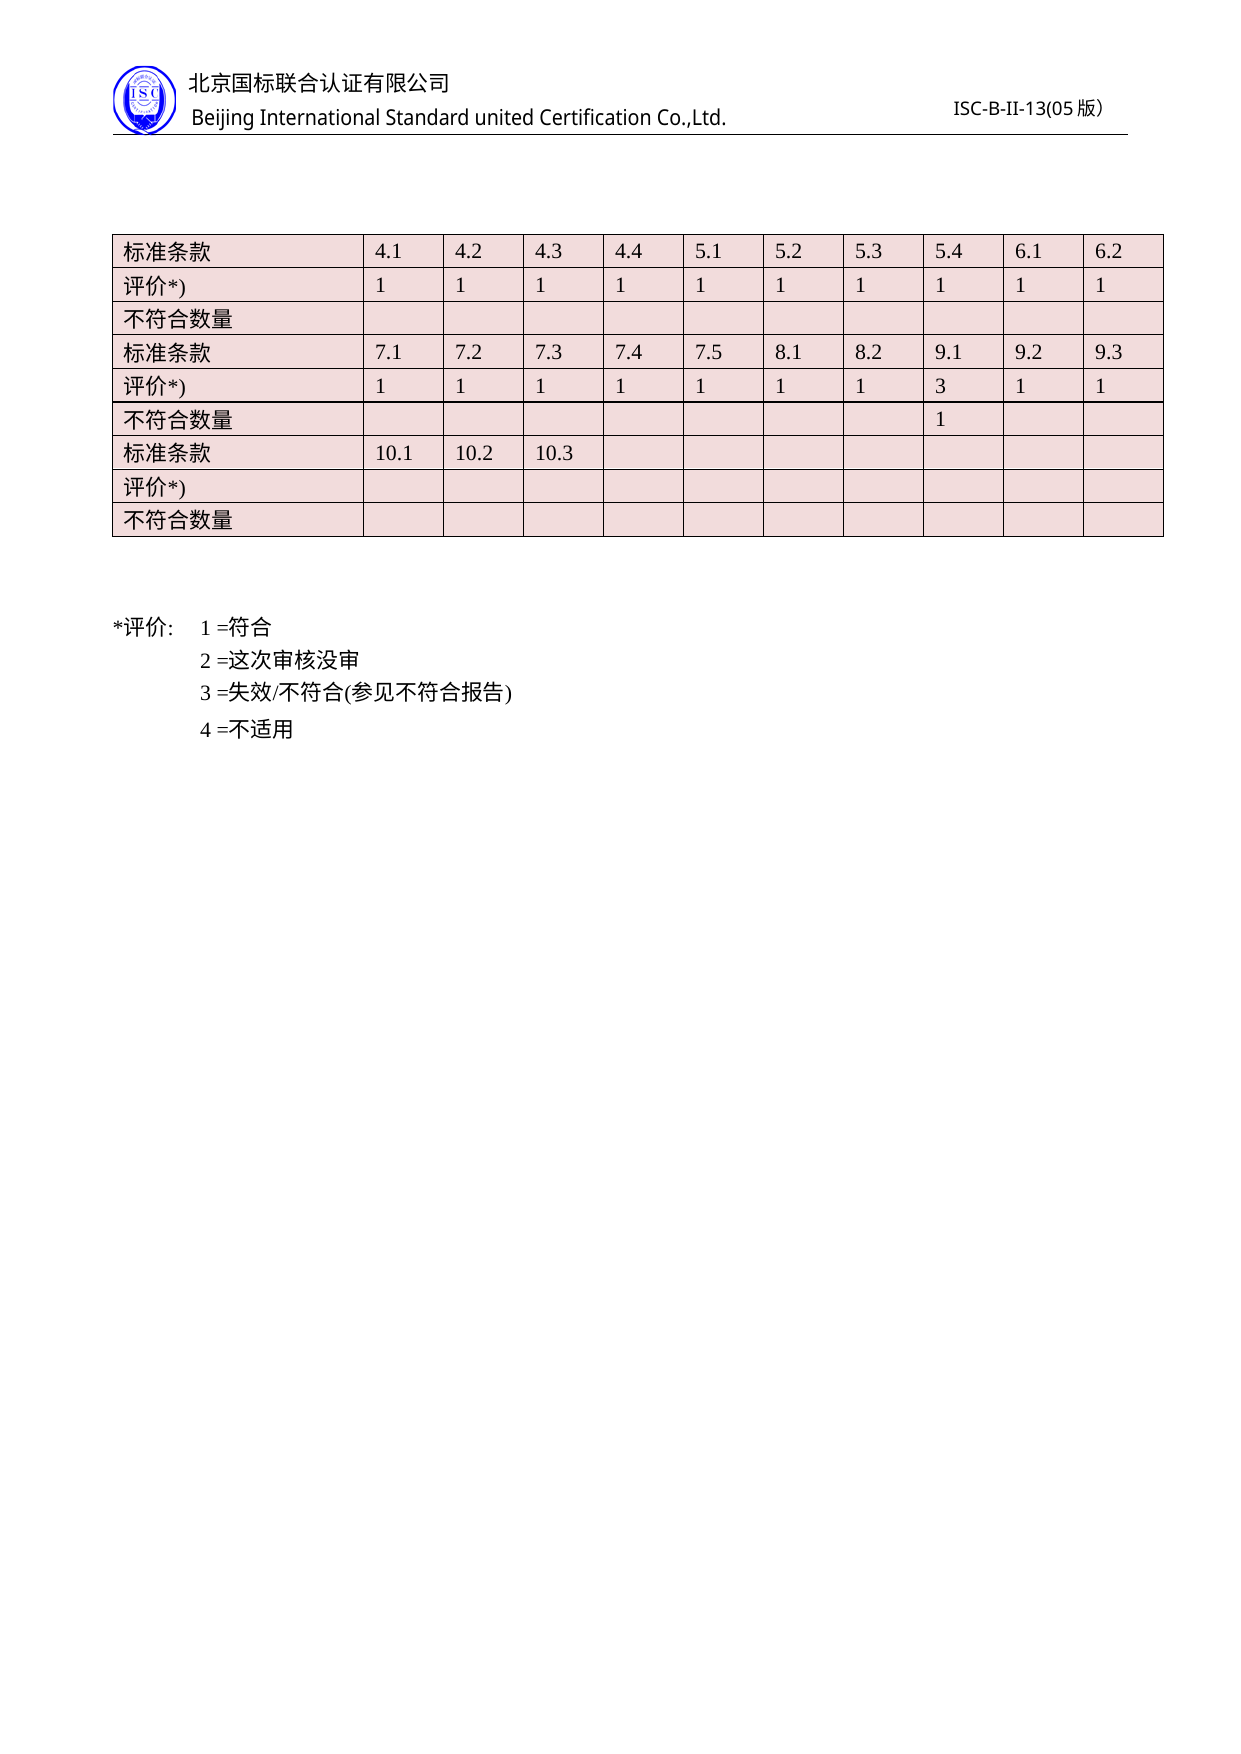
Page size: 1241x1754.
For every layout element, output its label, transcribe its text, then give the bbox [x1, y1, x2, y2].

table_cell [764, 436, 843, 468]
table_cell [1004, 503, 1083, 536]
table_cell [524, 503, 603, 536]
text 4 =不适用 [112, 712, 1128, 744]
table_cell [604, 436, 683, 468]
table_cell [844, 403, 923, 435]
table_cell [1084, 302, 1163, 334]
table_cell [444, 470, 523, 502]
table_cell [1004, 302, 1083, 334]
table_cell 7.5 [684, 335, 763, 368]
table_cell 1 [1084, 268, 1163, 301]
table_cell [604, 302, 683, 334]
table_header 5.4 [924, 235, 1003, 267]
text 3 =失效/不符合(参见不符合报告) [112, 675, 1128, 707]
table_cell 1 [364, 268, 443, 301]
table_cell 1 [844, 369, 923, 401]
table_cell [1084, 436, 1163, 468]
table_cell 标准条款 [113, 335, 363, 368]
table_cell 评价*) [113, 268, 363, 301]
table_cell [844, 302, 923, 334]
text 2 =这次审核没审 [112, 642, 1128, 675]
table_cell 7.3 [524, 335, 603, 368]
table_cell [524, 470, 603, 502]
table_cell [684, 436, 763, 468]
text *评价: 1 =符合 [112, 610, 1128, 642]
table_cell [684, 302, 763, 334]
table_cell [444, 503, 523, 536]
table_header 4.3 [524, 235, 603, 267]
table_cell [764, 403, 843, 435]
table_cell 1 [764, 369, 843, 401]
table_cell 1 [444, 369, 523, 401]
table_cell 1 [1004, 268, 1083, 301]
table_cell [924, 302, 1003, 334]
table_cell [924, 503, 1003, 536]
table_cell 7.1 [364, 335, 443, 368]
table_cell 不符合数量 [113, 302, 363, 334]
table_cell [1004, 470, 1083, 502]
table_cell 1 [364, 369, 443, 401]
table_cell 1 [1084, 369, 1163, 401]
table_cell 标准条款 [113, 436, 363, 468]
table_cell 8.2 [844, 335, 923, 368]
table_header 6.2 [1084, 235, 1163, 267]
table_cell 1 [524, 369, 603, 401]
table_cell [684, 503, 763, 536]
table_cell [844, 470, 923, 502]
table_cell [1084, 403, 1163, 435]
table_header 5.2 [764, 235, 843, 267]
table_header 标准条款 [113, 235, 363, 267]
table_cell 9.2 [1004, 335, 1083, 368]
table_cell 1 [844, 268, 923, 301]
table_cell 评价*) [113, 470, 363, 502]
table_cell [844, 503, 923, 536]
table_cell [524, 302, 603, 334]
table_cell 1 [924, 403, 1003, 435]
table_header 4.2 [444, 235, 523, 267]
table_cell 3 [924, 369, 1003, 401]
picture [112, 65, 176, 134]
table_cell [364, 302, 443, 334]
table_cell [1004, 403, 1083, 435]
table_cell [524, 403, 603, 435]
table_cell 10.2 [444, 436, 523, 468]
table_header 5.1 [684, 235, 763, 267]
table_cell [364, 403, 443, 435]
table_cell 1 [604, 369, 683, 401]
table_cell [684, 470, 763, 502]
table_cell 10.3 [524, 436, 603, 468]
table_cell 1 [604, 268, 683, 301]
table_cell 不符合数量 [113, 503, 363, 536]
table_cell [764, 470, 843, 502]
table_cell 8.1 [764, 335, 843, 368]
table_cell [364, 503, 443, 536]
table_cell [844, 436, 923, 468]
table_cell [364, 470, 443, 502]
table_cell [604, 470, 683, 502]
table_cell [1084, 503, 1163, 536]
table_cell [444, 403, 523, 435]
table_cell [604, 503, 683, 536]
table_cell 7.2 [444, 335, 523, 368]
table_cell [1084, 470, 1163, 502]
table_cell [684, 403, 763, 435]
table_header 4.4 [604, 235, 683, 267]
table_header 5.3 [844, 235, 923, 267]
table_cell [764, 503, 843, 536]
table_header 6.1 [1004, 235, 1083, 267]
table_cell [604, 403, 683, 435]
table_cell [924, 436, 1003, 468]
table_cell 9.3 [1084, 335, 1163, 368]
table_cell [764, 302, 843, 334]
table_cell 7.4 [604, 335, 683, 368]
table_cell 1 [764, 268, 843, 301]
table_cell 1 [684, 369, 763, 401]
table_cell 不符合数量 [113, 403, 363, 435]
table_cell 10.1 [364, 436, 443, 468]
table_cell 1 [1004, 369, 1083, 401]
table_cell 1 [524, 268, 603, 301]
table_cell 1 [444, 268, 523, 301]
table_cell 1 [924, 268, 1003, 301]
table_cell [924, 470, 1003, 502]
table_cell [444, 302, 523, 334]
table_cell 评价*) [113, 369, 363, 401]
table_header 4.1 [364, 235, 443, 267]
table_cell 1 [684, 268, 763, 301]
table_cell 9.1 [924, 335, 1003, 368]
table_cell [1004, 436, 1083, 468]
